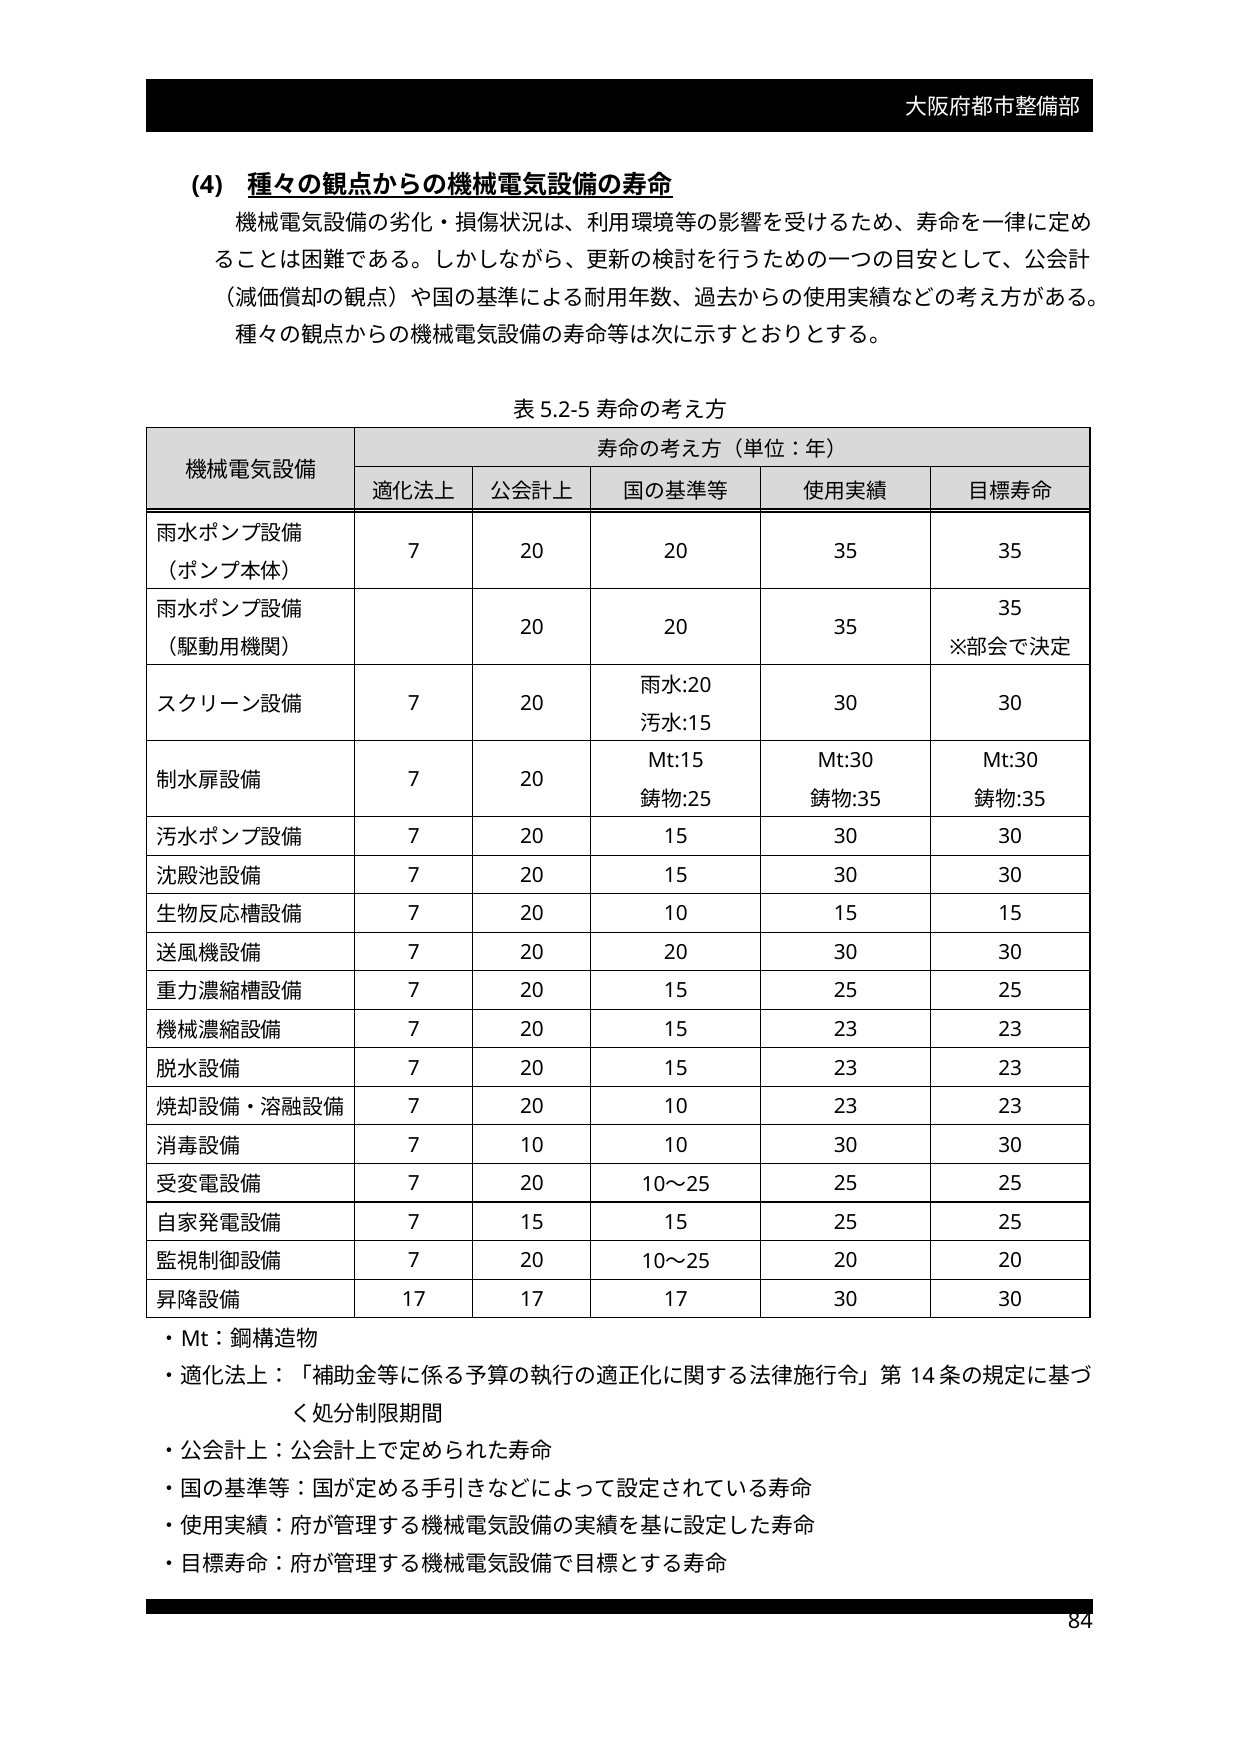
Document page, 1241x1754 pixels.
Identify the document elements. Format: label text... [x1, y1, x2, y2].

table_cell 10 [591, 1125, 760, 1163]
table_cell 送風機設備 [147, 933, 354, 970]
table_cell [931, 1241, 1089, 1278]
table_cell 20 [591, 513, 760, 588]
table_cell 20 [473, 971, 590, 1009]
text ・Mt：鋼構造物 [159, 1318, 1092, 1356]
table_cell 20 [473, 665, 590, 740]
table_cell 20 [473, 1087, 590, 1124]
table_cell 10 [591, 894, 760, 932]
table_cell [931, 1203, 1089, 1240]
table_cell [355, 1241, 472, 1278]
table_cell [355, 589, 472, 664]
table_cell 35 [761, 589, 930, 664]
table_cell 23 [931, 1048, 1089, 1086]
table_cell 25 [931, 971, 1089, 1009]
table_cell Mt:30 鋳物:35 [931, 741, 1089, 816]
table_cell 生物反応槽設備 [147, 894, 354, 932]
table_cell 20 [473, 1048, 590, 1086]
table_cell 20 [473, 1010, 590, 1047]
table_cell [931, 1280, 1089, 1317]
table_cell 脱水設備 [147, 1048, 354, 1086]
table_cell 15 [591, 971, 760, 1009]
table_cell 20 [591, 933, 760, 970]
table_cell スクリーン設備 [147, 665, 354, 740]
table_cell 7 [355, 1010, 472, 1047]
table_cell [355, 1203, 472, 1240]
table_cell 15 [591, 856, 760, 893]
table_cell 20 [473, 933, 590, 970]
table_cell 25 [761, 1164, 930, 1201]
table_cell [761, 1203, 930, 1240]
table_cell 30 [931, 665, 1089, 740]
table_cell 15 [761, 894, 930, 932]
table_cell 15 [591, 817, 760, 854]
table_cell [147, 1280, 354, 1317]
text 種々の観点からの機械電気設備の寿命等は次に示すとおりとする。 [213, 314, 1092, 352]
table_cell 7 [355, 665, 472, 740]
text 機械電気設備の劣化・損傷状況は、利用環境等の影響を受けるため、寿命を一律に定めることは困難である。しかしながら、更新の検討を行うための一つの目安として、公会計（減価償却の観点）や国の基準による耐用年数、過去からの使用実績などの考え方がある。 [213, 202, 1092, 314]
table_cell 7 [355, 933, 472, 970]
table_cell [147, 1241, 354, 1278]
table_cell 雨水ポンプ設備 （ポンプ本体） [147, 513, 354, 588]
table_header 寿命の考え方（単位：年） [355, 428, 1089, 466]
table_cell 30 [761, 1125, 930, 1163]
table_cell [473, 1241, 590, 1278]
table_cell 23 [761, 1048, 930, 1086]
table_cell 20 [473, 741, 590, 816]
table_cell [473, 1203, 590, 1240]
table_cell 30 [931, 817, 1089, 854]
text ・公会計上：公会計上で定められた寿命 [159, 1431, 1092, 1468]
table_cell 20 [473, 513, 590, 588]
table_cell 10～25 [591, 1164, 760, 1201]
table_cell 10 [591, 1087, 760, 1124]
table_cell 30 [761, 817, 930, 854]
table_cell 機械濃縮設備 [147, 1010, 354, 1047]
table_cell 23 [761, 1087, 930, 1124]
table_cell 20 [473, 817, 590, 854]
table_cell 7 [355, 1087, 472, 1124]
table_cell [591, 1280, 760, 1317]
table_cell Mt:30 鋳物:35 [761, 741, 930, 816]
text ・目標寿命：府が管理する機械電気設備で目標とする寿命 [159, 1543, 1092, 1581]
table_cell 7 [355, 741, 472, 816]
table_cell 25 [761, 971, 930, 1009]
table_cell 7 [355, 817, 472, 854]
table_cell 適化法上 [355, 467, 472, 508]
table_cell 汚水ポンプ設備 [147, 817, 354, 854]
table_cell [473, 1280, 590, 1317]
table_cell 10 [473, 1125, 590, 1163]
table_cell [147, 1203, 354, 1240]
text ・適化法上：「補助金等に係る予算の執行の適正化に関する法律施行令」第14条の規定に基づく処分制限期間 [159, 1356, 1092, 1431]
table_cell 35 [931, 513, 1089, 588]
table_cell 公会計上 [473, 467, 590, 508]
table_cell 30 [761, 933, 930, 970]
table_cell 30 [931, 933, 1089, 970]
table_header 機械電気設備 [147, 428, 354, 508]
table_cell 重力濃縮槽設備 [147, 971, 354, 1009]
table_cell 30 [761, 856, 930, 893]
table_cell 7 [355, 856, 472, 893]
table_cell Mt:15 鋳物:25 [591, 741, 760, 816]
table_cell 15 [931, 894, 1089, 932]
table_cell 7 [355, 513, 472, 588]
table_cell 7 [355, 1048, 472, 1086]
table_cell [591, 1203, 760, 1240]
table_cell 20 [473, 1164, 590, 1201]
table_cell 雨水ポンプ設備 （駆動用機関） [147, 589, 354, 664]
table_cell 20 [591, 589, 760, 664]
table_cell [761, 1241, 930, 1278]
table_cell 雨水:20 汚水:15 [591, 665, 760, 740]
table_cell 7 [355, 1125, 472, 1163]
table_cell 7 [355, 1164, 472, 1201]
table_cell 23 [761, 1010, 930, 1047]
table_cell 7 [355, 971, 472, 1009]
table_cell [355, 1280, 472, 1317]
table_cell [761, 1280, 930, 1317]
table_cell 23 [931, 1010, 1089, 1047]
table_cell 30 [931, 856, 1089, 893]
table_cell 消毒設備 [147, 1125, 354, 1163]
text 表5.2-5 寿命の考え方 [148, 389, 1092, 427]
table_cell 35 [761, 513, 930, 588]
text ・国の基準等：国が定める手引きなどによって設定されている寿命 [159, 1468, 1092, 1506]
table_cell 15 [591, 1010, 760, 1047]
table_cell 15 [591, 1048, 760, 1086]
table_cell 23 [931, 1087, 1089, 1124]
table_cell 制水扉設備 [147, 741, 354, 816]
table_cell 7 [355, 894, 472, 932]
table_cell 20 [473, 589, 590, 664]
text ・使用実績：府が管理する機械電気設備の実績を基に設定した寿命 [159, 1506, 1092, 1543]
table_cell 目標寿命 [931, 467, 1089, 508]
subtitle 種々の観点からの機械電気設備の寿命 [191, 164, 1092, 202]
table_cell 30 [931, 1125, 1089, 1163]
table_cell 30 [761, 665, 930, 740]
table_cell 20 [473, 894, 590, 932]
table_cell 20 [473, 856, 590, 893]
table_cell 焼却設備・溶融設備 [147, 1087, 354, 1124]
table_cell 35 ※部会で決定 [931, 589, 1089, 664]
table_cell 使用実績 [761, 467, 930, 508]
table_cell 沈殿池設備 [147, 856, 354, 893]
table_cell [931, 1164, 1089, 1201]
table_cell 国の基準等 [591, 467, 760, 508]
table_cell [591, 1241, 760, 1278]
table_cell 受変電設備 [147, 1164, 354, 1201]
